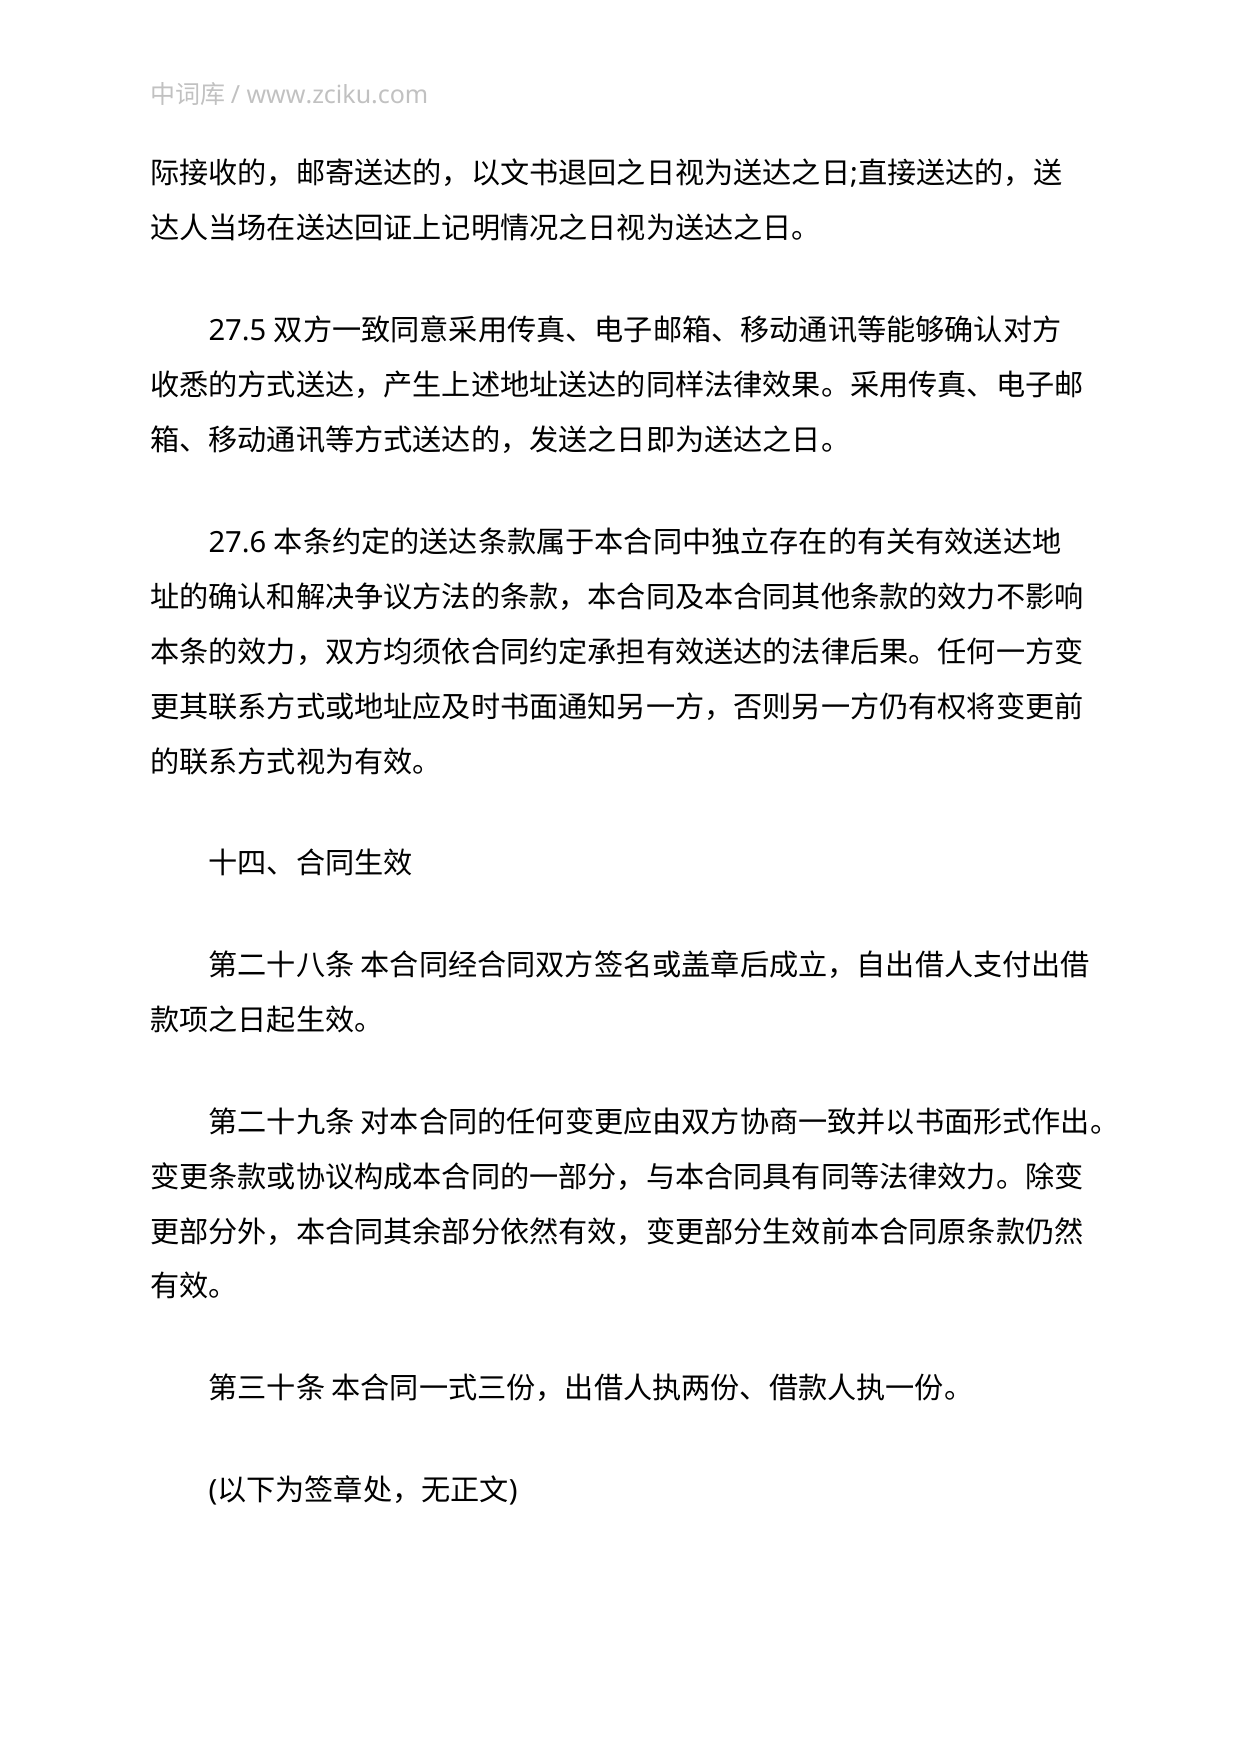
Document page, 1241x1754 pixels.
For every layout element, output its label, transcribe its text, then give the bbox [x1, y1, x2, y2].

text 27.5 双方一致同意采用传真、电子邮箱、移动通讯等能够确认对方收悉的方式送达，产生上述地址送达的同样法律效果。采用传真、电子邮箱、移动通讯等方式送达的，发送之日即为送达之日。 [150, 307, 1090, 459]
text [150, 150, 1090, 247]
text 第二十九条 对本合同的任何变更应由双方协商一致并以书面形式作出。变更条款或协议构成本合同的一部分，与本合同具有同等法律效力。除变更部分外，本合同其余部分依然有效，变更部分生效前本合同原条款仍然有效。 [150, 1098, 1090, 1305]
text 27.6 本条约定的送达条款属于本合同中独立存在的有关有效送达地址的确认和解决争议方法的条款，本合同及本合同其他条款的效力不影响本条的效力，双方均须依合同约定承担有效送达的法律后果。任何一方变更其联系方式或地址应及时书面通知另一方，否则另一方仍有权将变更前的联系方式视为有效。 [150, 518, 1090, 780]
text 十四、合同生效 [150, 840, 1090, 882]
text (以下为签章处，无正文) [150, 1467, 1090, 1509]
text 第二十八条 本合同经合同双方签名或盖章后成立，自出借人支付出借款项之日起生效。 [150, 942, 1090, 1039]
text 第三十条 本合同一式三份，出借人执两份、借款人执一份。 [150, 1365, 1090, 1407]
